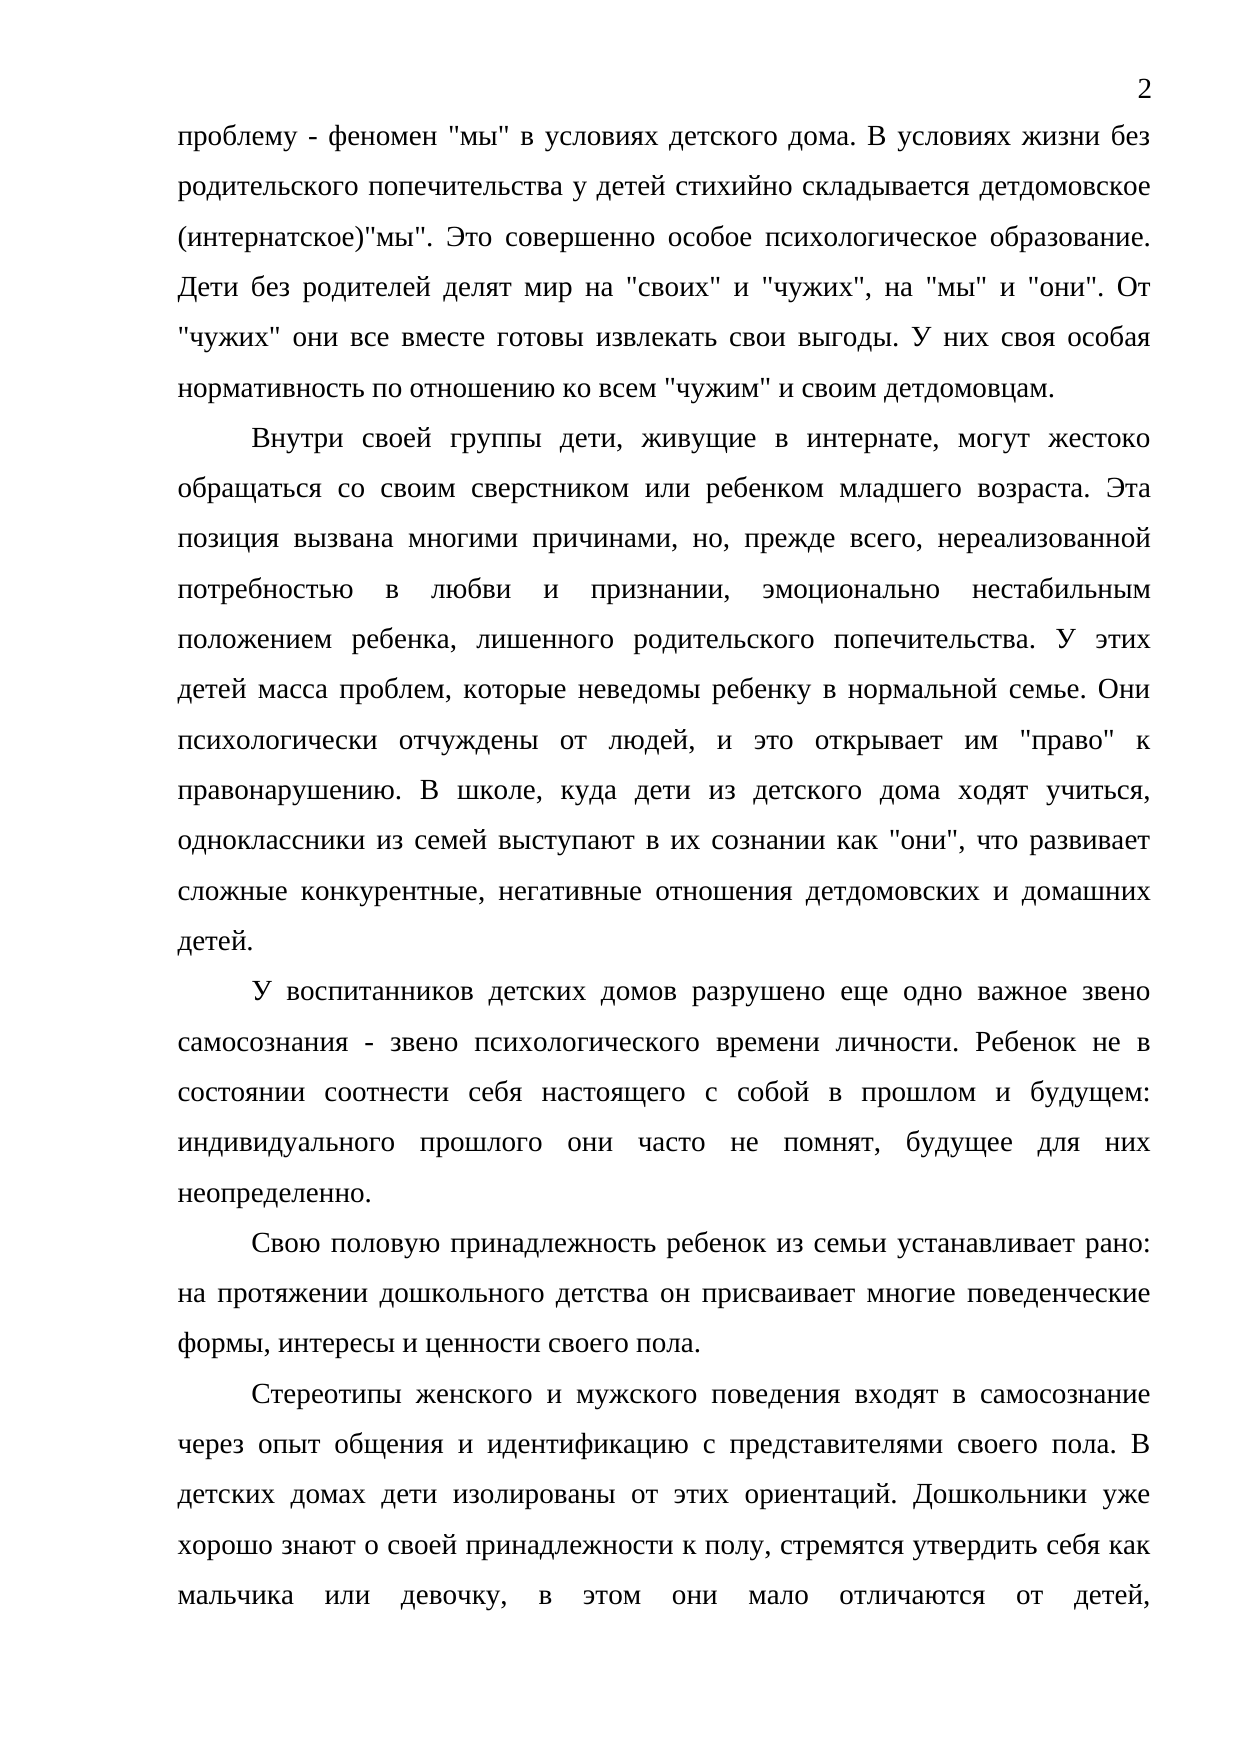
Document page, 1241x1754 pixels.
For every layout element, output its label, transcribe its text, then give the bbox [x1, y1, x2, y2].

text Свою половую принадлежность ребенок из семьи устанавливает рано: на протяжении дошкольного детства он присваивает многие поведенческие формы, интересы и ценности своего пола. [177, 1225, 1152, 1359]
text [177, 118, 1152, 403]
text У воспитанников детских домов разрушено еще одно важное звено самосознания - звено психологического времени личности. Ребенок не в состоянии соотнести себя настоящего с собой в прошлом и будущем: индивидуального прошлого они часто не помнят, будущее для них неопределенно. [177, 973, 1152, 1208]
text Внутри своей группы дети, живущие в интернате, могут жестоко обращаться со своим сверстником или ребенком младшего возраста. Эта позиция вызвана многими причинами, но, прежде всего, нереализованной потребностью в любви и признании, эмоционально нестабильным положением ребенка, лишенного родительского попечительства. У этих детей масса проблем, которые неведомы ребенку в нормальной семье. Они психологически отчуждены от людей, и это открывает им "право" к правонарушению. В школе, куда дети из детского дома ходят учиться, одноклассники из семей выступают в их сознании как "они", что развивает сложные конкурентные, негативные отношения детдомовских и домашних детей. [177, 420, 1152, 957]
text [177, 1376, 1152, 1611]
